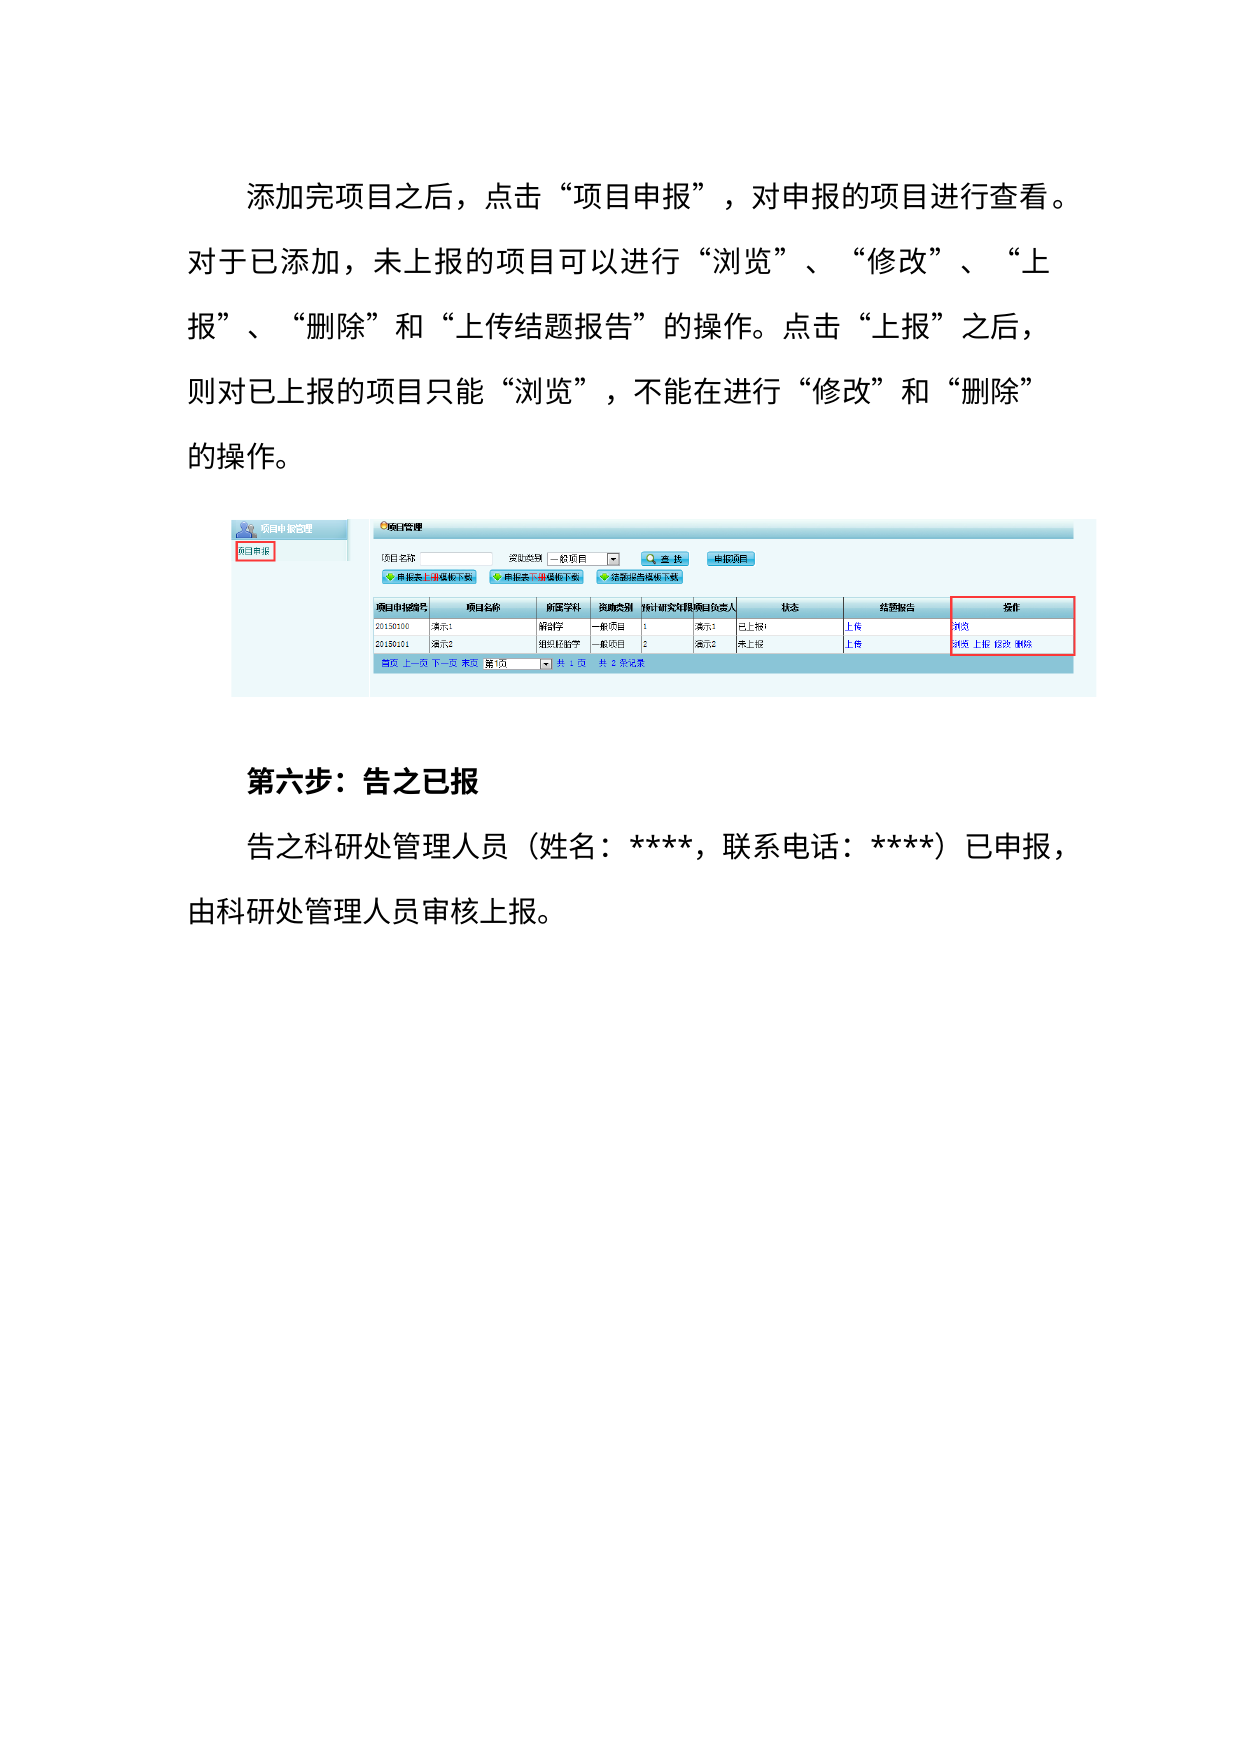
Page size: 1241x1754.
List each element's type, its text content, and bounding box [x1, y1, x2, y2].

text 第六步：告之已报 [187, 747, 1053, 812]
text 告之科研处管理人员（姓名：****，联系电话：****）已申报，由科研处管理人员审核上报。 [187, 812, 1053, 942]
text 添加完项目之后，点击“项目申报”，对申报的项目进行查看。对于已添加，未上报的项目可以进行“浏览”、“修改”、“上报”、“删除”和“上传结题报告”的操作。点击“上报”之后，则对已上报的项目只能“浏览”，不能在进行“修改”和“删除”的操作。 [187, 162, 1053, 487]
picture [231, 519, 1097, 697]
